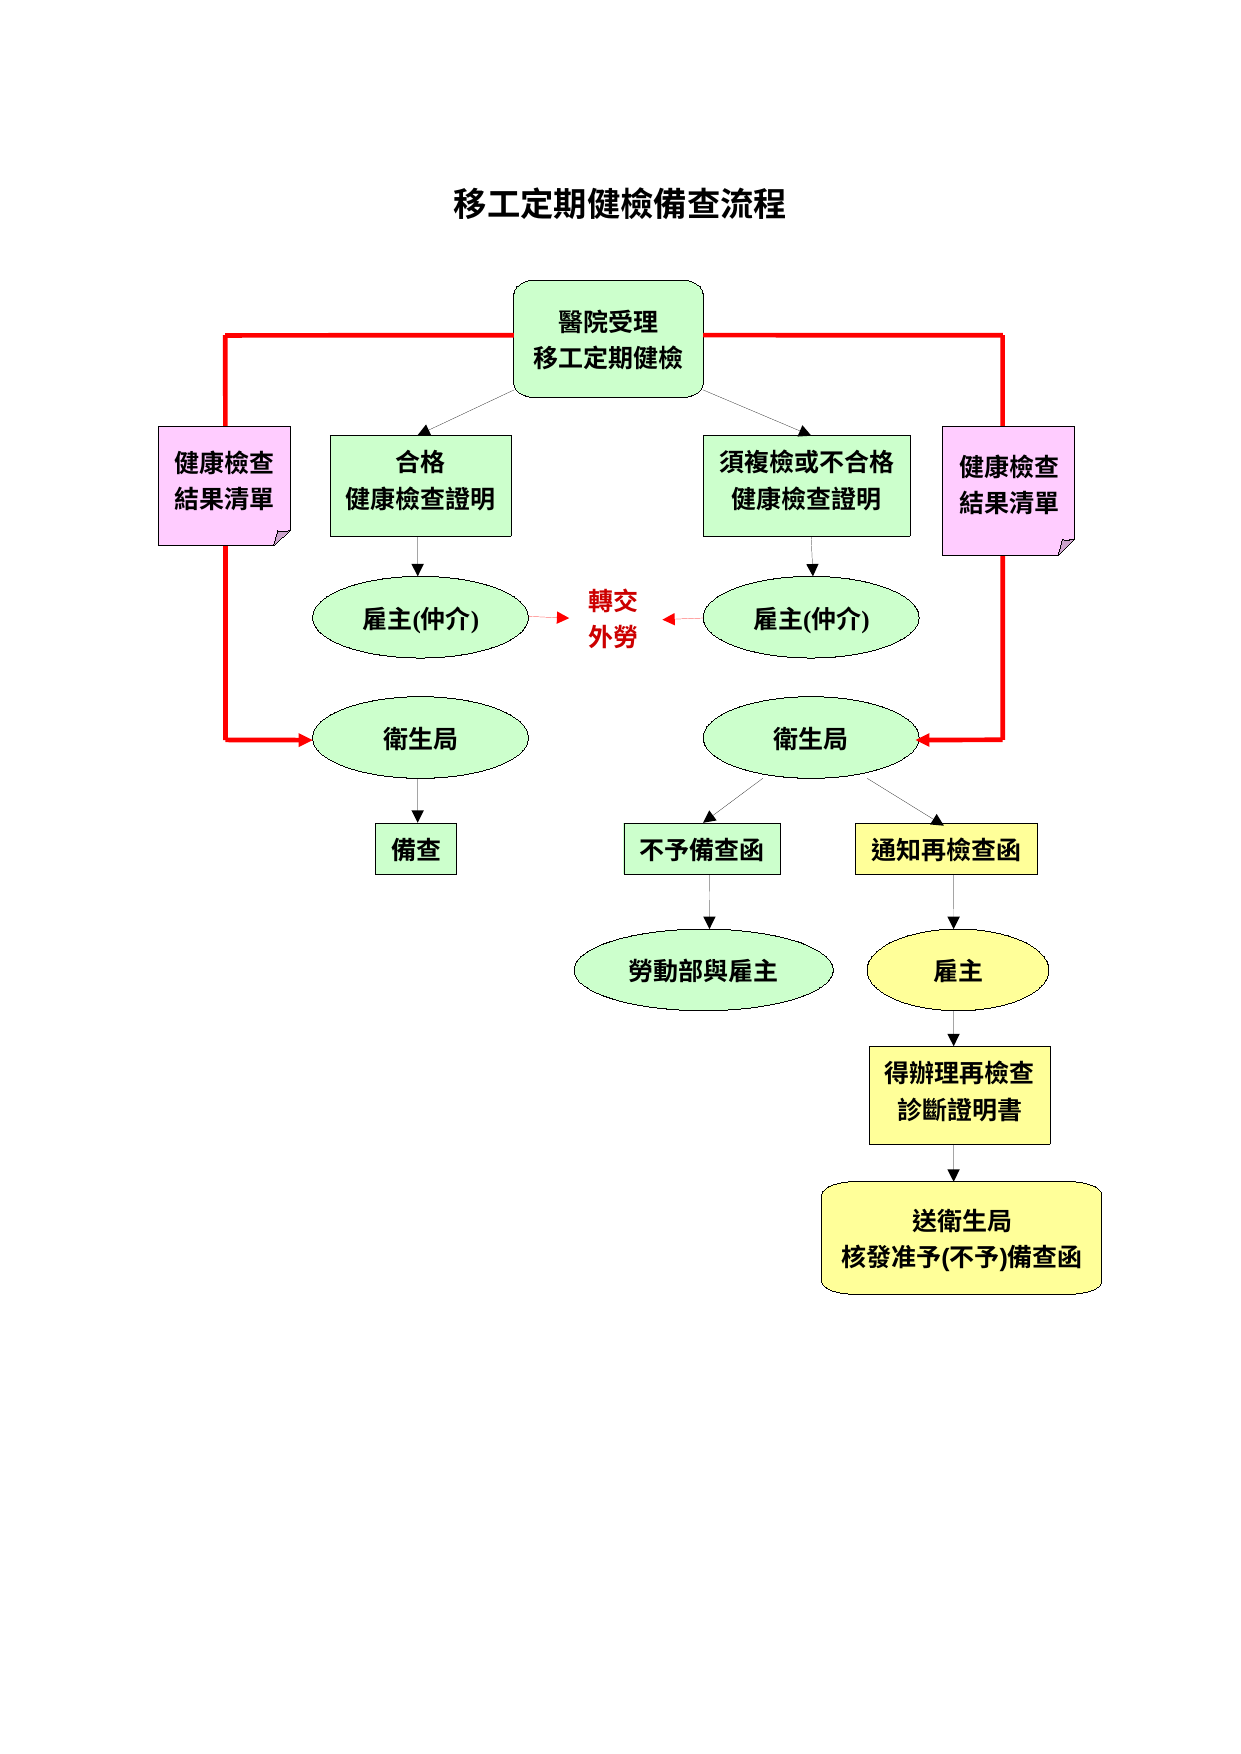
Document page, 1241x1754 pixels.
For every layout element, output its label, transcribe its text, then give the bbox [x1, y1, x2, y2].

text 移工定期健檢備查流程 [187, 164, 1053, 239]
